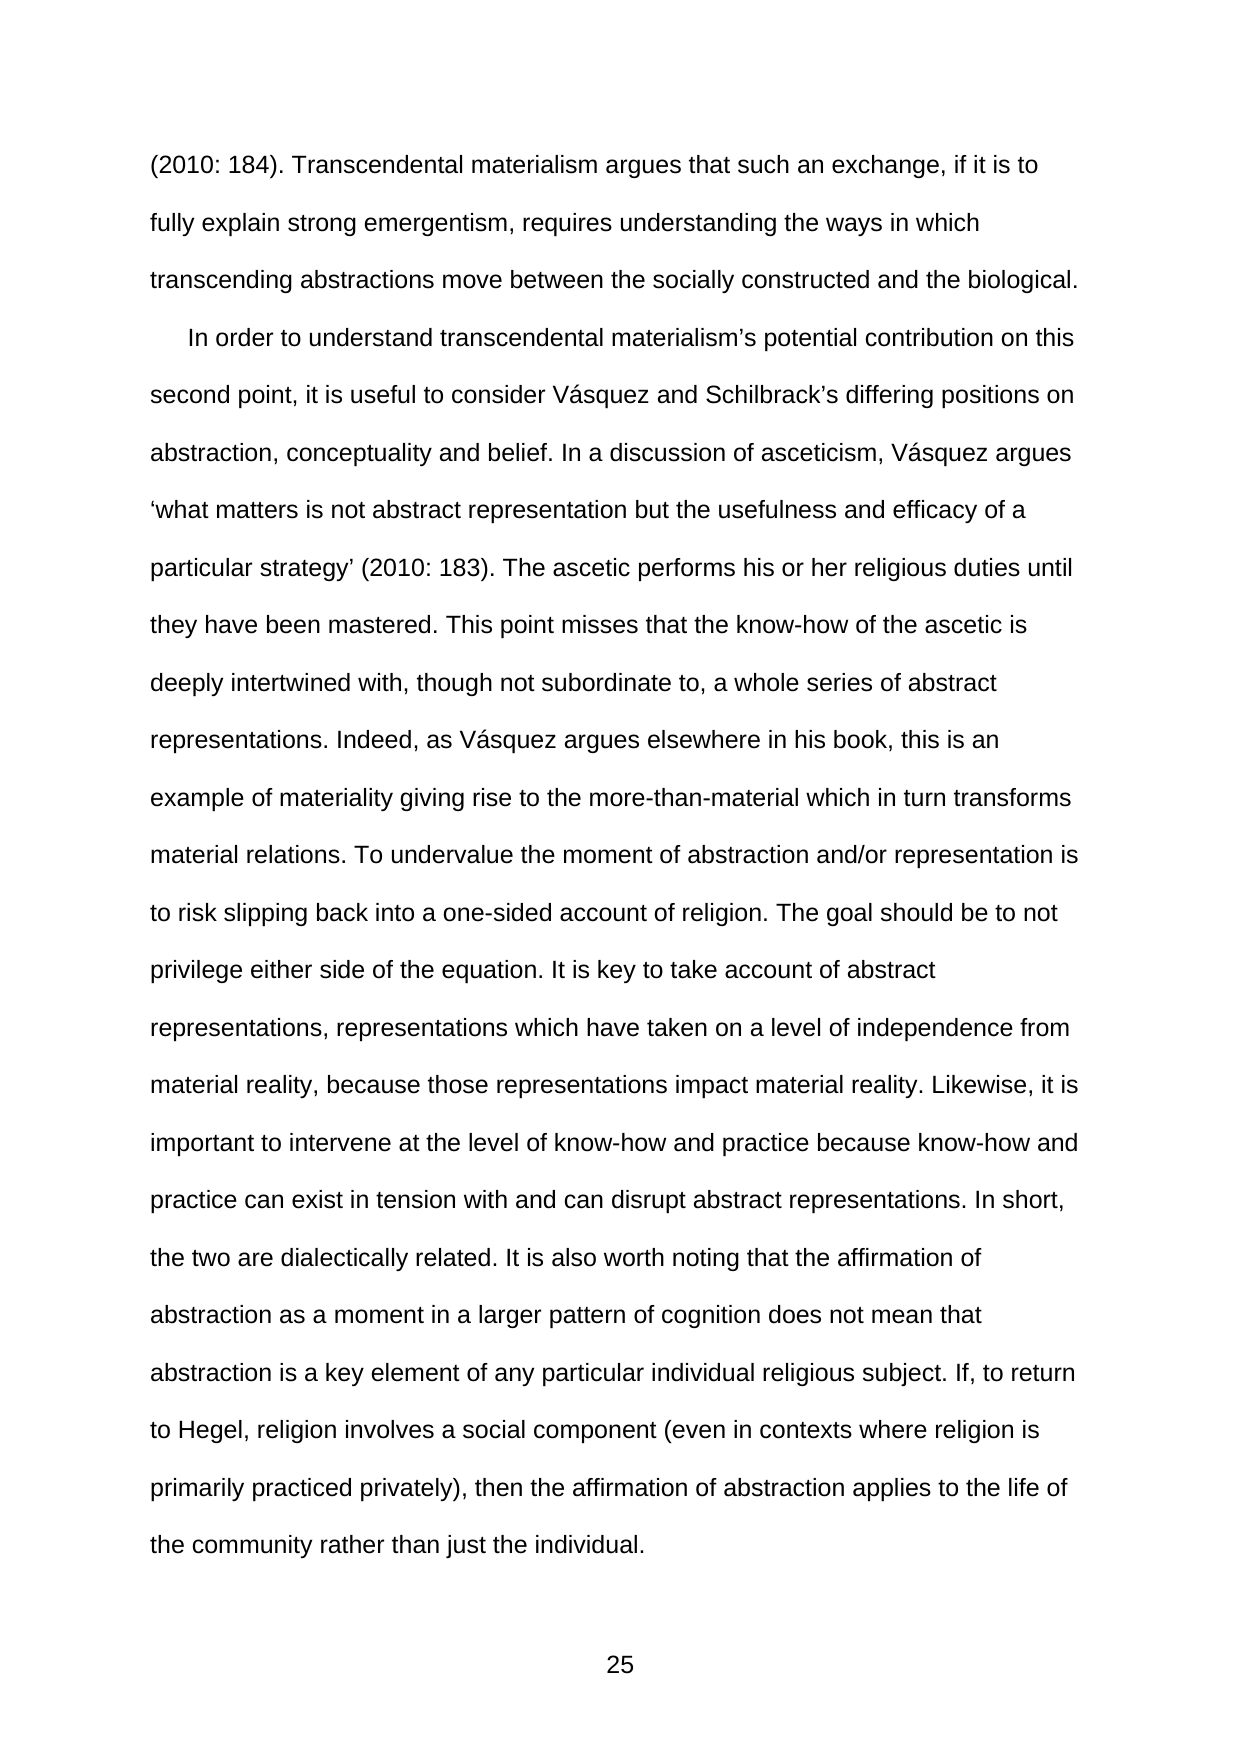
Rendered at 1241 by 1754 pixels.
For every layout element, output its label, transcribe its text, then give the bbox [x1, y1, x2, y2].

text In order to understand transcendental materialism’s potential contribution on this second point, it is useful to consider Vásquez and Schilbrack’s differing positions on abstraction, conceptuality and belief. In a discussion of asceticism, Vásquez argues ‘what matters is not abstract representation but the usefulness and efficacy of a particular strategy’ (2010: 183). The ascetic performs his or her religious duties until they have been mastered. This point misses that the know-how of the ascetic is deeply intertwined with, though not subordinate to, a whole series of abstract representations. Indeed, as Vásquez argues elsewhere in his book, this is an example of materiality giving rise to the more-than-material which in turn transforms material relations. To undervalue the moment of abstraction and/or representation is to risk slipping back into a one-sided account of religion. The goal should be to not privilege either side of the equation. It is key to take account of abstract representations, representations which have taken on a level of independence from material reality, because those representations impact material reality. Likewise, it is important to intervene at the level of know-how and practice because know-how and practice can exist in tension with and can disrupt abstract representations. In short, the two are dialectically related. It is also worth noting that the affirmation of abstraction as a moment in a larger pattern of cognition does not mean that abstraction is a key element of any particular individual religious subject. If, to return to Hegel, religion involves a social component (even in contexts where religion is primarily practiced privately), then the affirmation of abstraction applies to the life of the community rather than just the individual. [150, 322, 1090, 1559]
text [150, 150, 1090, 294]
